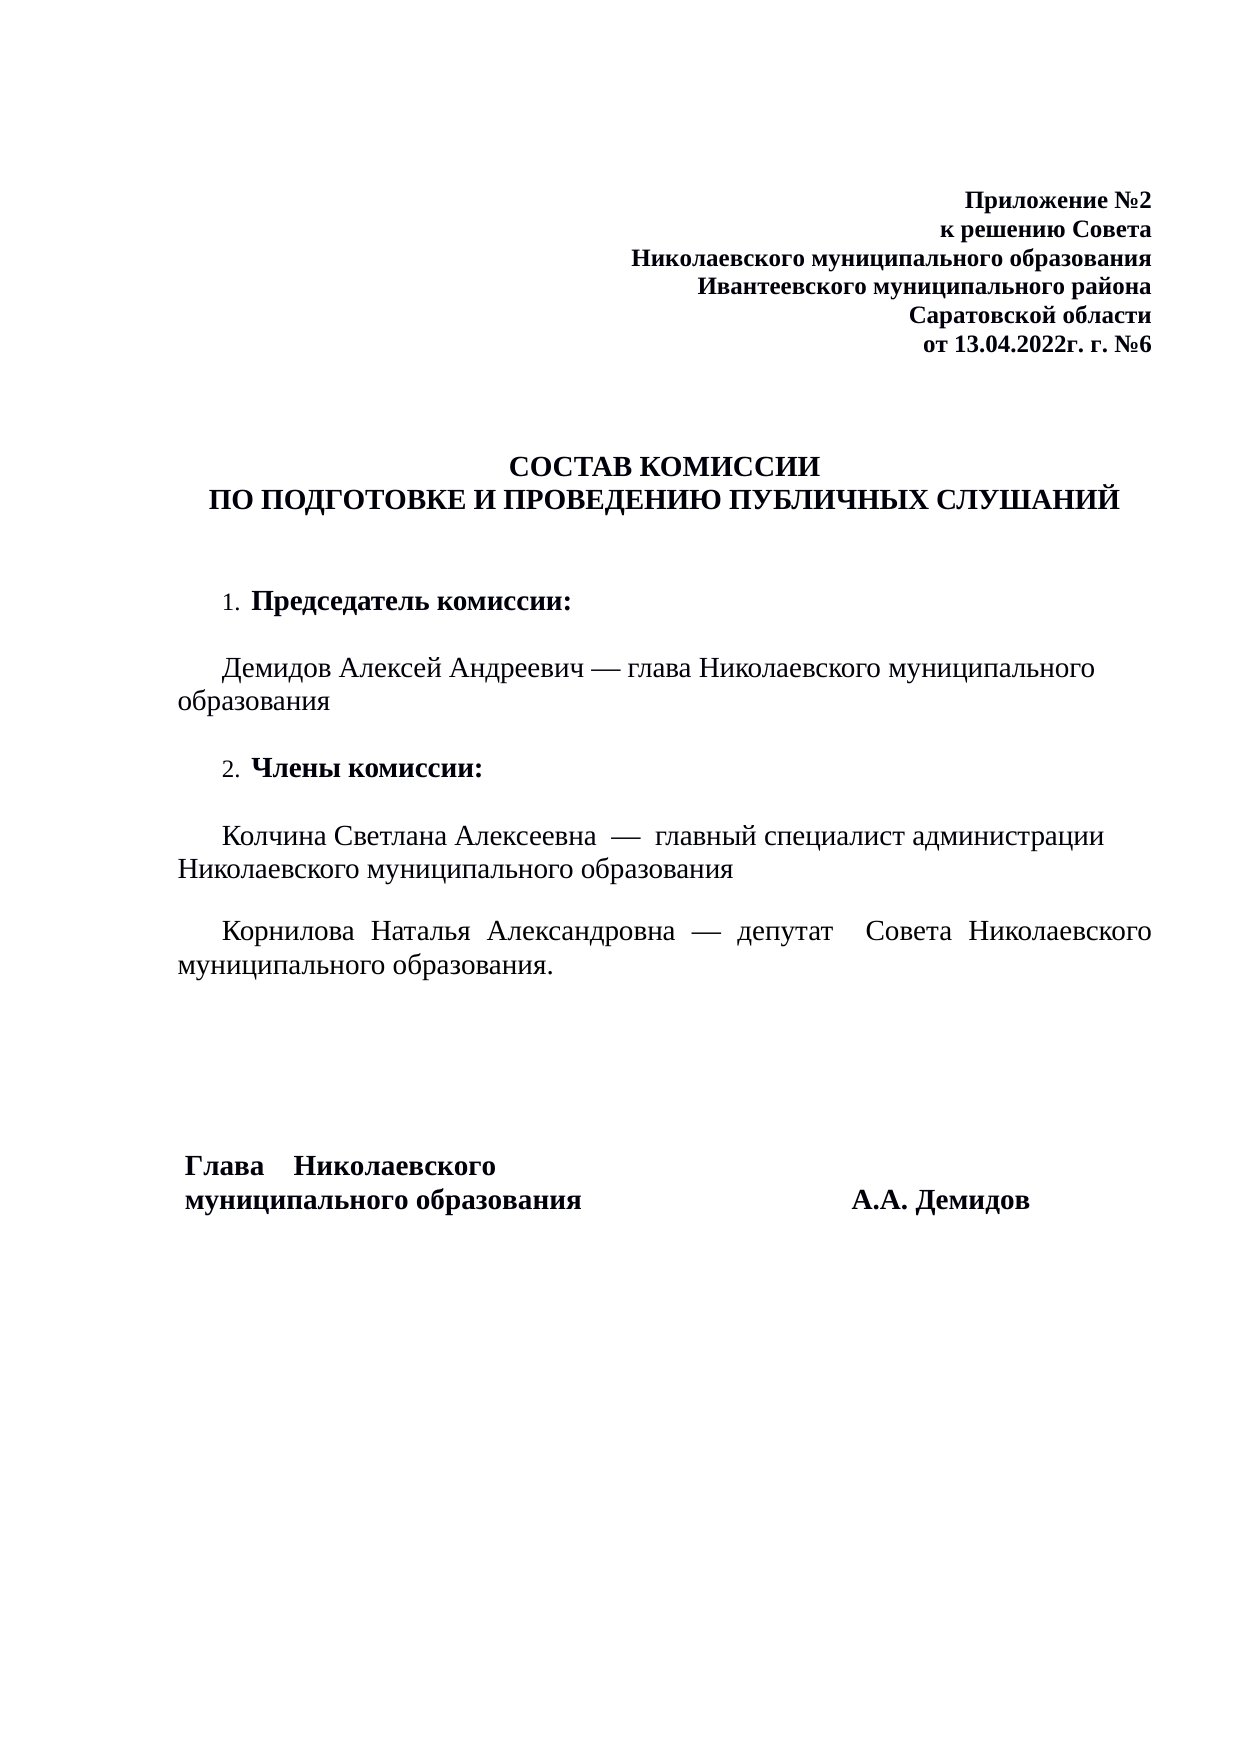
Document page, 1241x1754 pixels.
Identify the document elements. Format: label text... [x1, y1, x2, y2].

text СОСТАВ КОМИССИИ [177, 449, 1152, 482]
text Приложение №2 [177, 185, 1152, 214]
list Председатель комиссии: [177, 583, 1152, 616]
list Члены комиссии: [177, 751, 1152, 784]
text Ивантеевского муниципального района [177, 271, 1152, 300]
text Демидов Алексей Андреевич — глава Николаевского муниципального образования [177, 650, 1152, 717]
text Колчина Светлана Алексеевна — главный специалист администрации Николаевского муниципального образования [177, 818, 1152, 885]
text от 13.04.2022г. г. №6 [177, 329, 1152, 358]
text Глава Николаевского [177, 1148, 1152, 1182]
text к решению Совета [177, 214, 1152, 243]
text муниципального образования А.А. Демидов [177, 1182, 1152, 1215]
text Николаевского муниципального образования [177, 243, 1152, 271]
text ПО ПОДГОТОВКЕ И ПРОВЕДЕНИЮ ПУБЛИЧНЫХ СЛУШАНИЙ [177, 482, 1152, 516]
text Корнилова Наталья Александровна — депутат Совета Николаевского муниципального образования. [177, 913, 1152, 981]
text Саратовской области [177, 300, 1152, 329]
